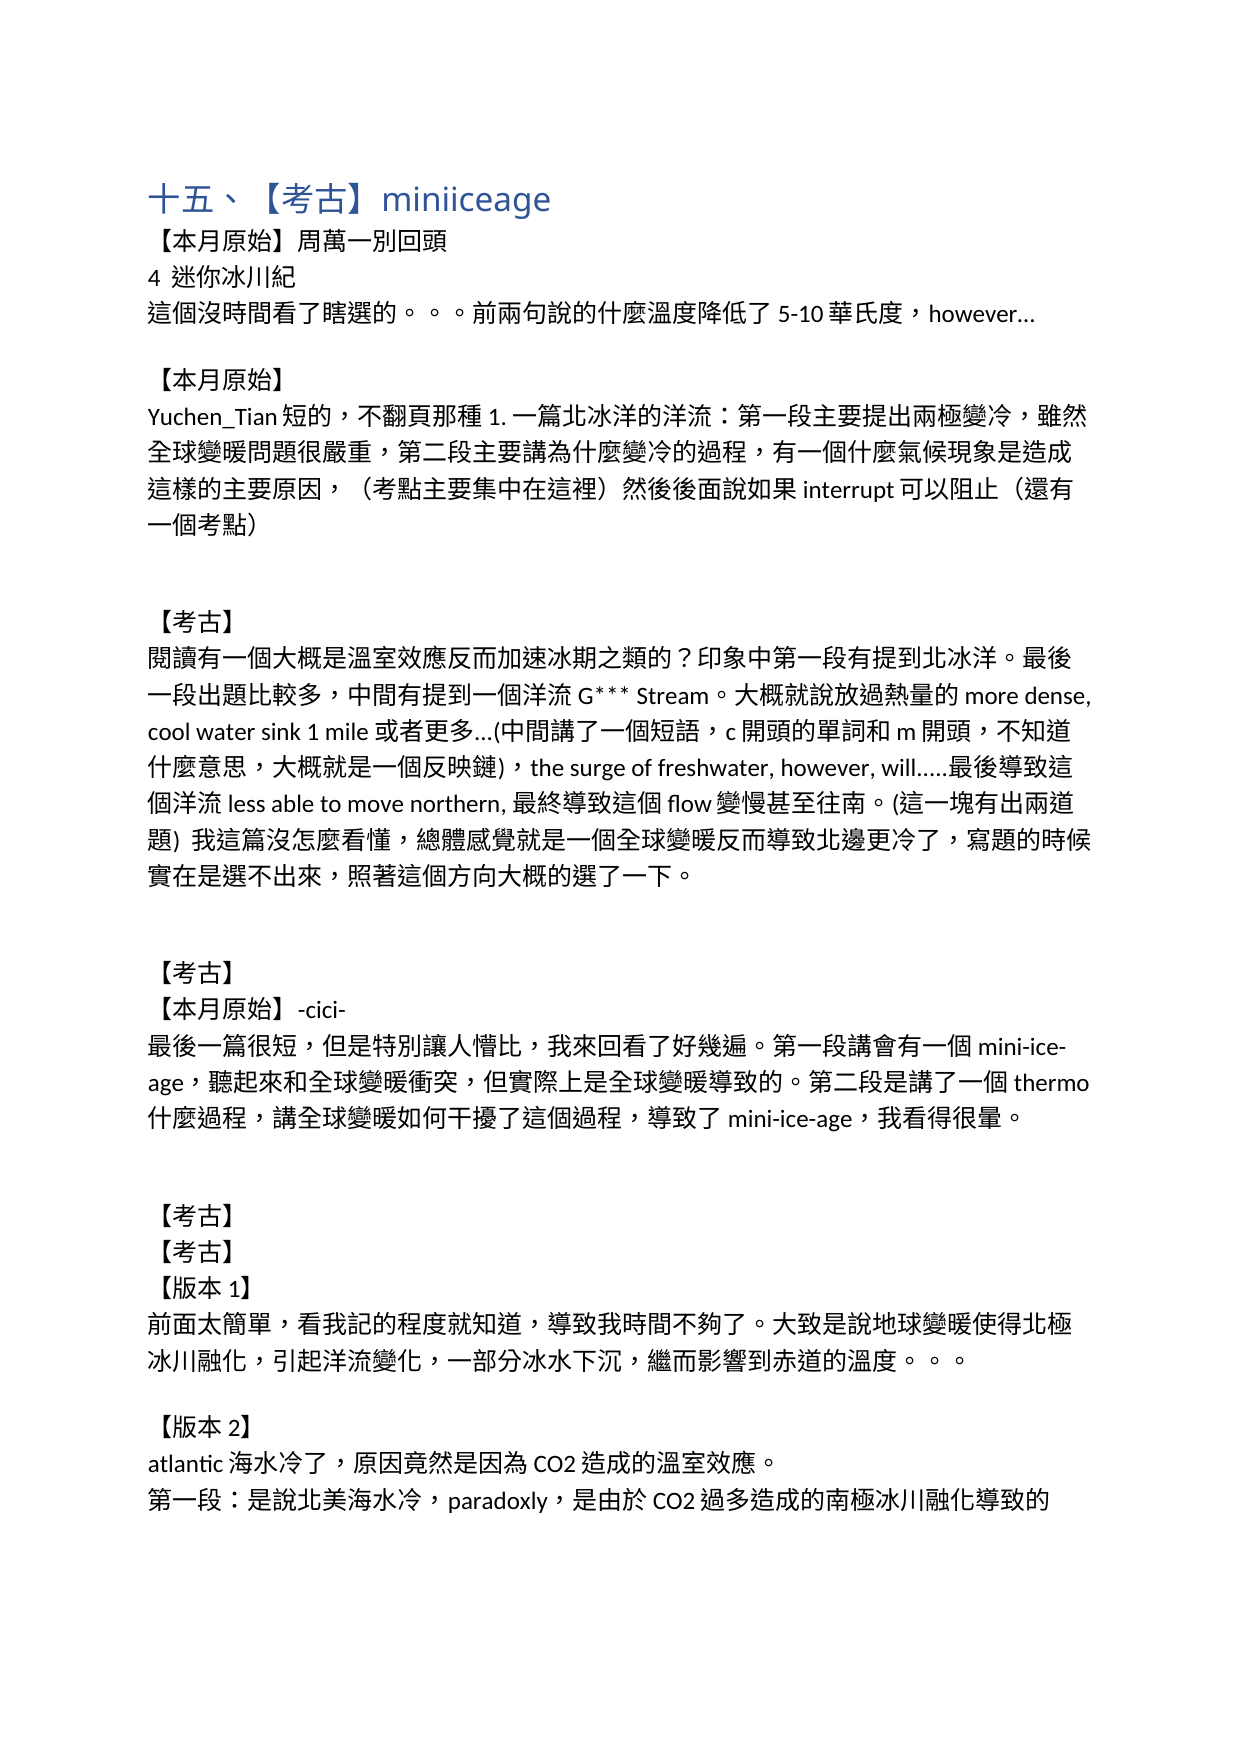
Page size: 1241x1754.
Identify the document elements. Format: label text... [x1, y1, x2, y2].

text 閱讀有一個大概是溫室效應反而加速冰期之類的？印象中第一段有提到北冰洋。最後一段出題比較多，中間有提到一個洋流G*** Stream。大概就說放過熱量的more dense, cool water sink 1 mile或者更多...(中間講了一個短語，c開頭的單詞和m開頭，不知道什麼意思，大概就是一個反映鏈)，the surge of freshwater, however, will.....最後導致這個洋流less able to move northern, 最終導致這個flow變慢甚至往南。(這一塊有出兩道題) 我這篇沒怎麼看懂，總體感覺就是一個全球變暖反而導致北邊更冷了，寫題的時候實在是選不出來，照著這個方向大概的選了一下。 [148, 639, 1093, 893]
text 最後一篇很短，但是特別讓人懵比，我來回看了好幾遍。第一段講會有一個mini-ice-age，聽起來和全球變暖衝突，但實際上是全球變暖導致的。第二段是講了一個thermo什麼過程，講全球變暖如何干擾了這個過程，導致了mini-ice-age，我看得很暈。 [148, 1026, 1093, 1135]
text 【本月原始】-cici- [148, 990, 1093, 1026]
text 【版本2】 [148, 1408, 1093, 1444]
text 【考古】 [148, 954, 1093, 990]
text 第一段：是說北美海水冷，paradoxly，是由於CO2過多造成的南極冰川融化導致的 [148, 1480, 1093, 1516]
subtitle 十五、【考古】miniiceage [148, 173, 1093, 221]
text 【考古】 [148, 1232, 1093, 1268]
text 【考古】 [148, 1196, 1093, 1232]
text 前面太簡單，看我記的程度就知道，導致我時間不夠了。大致是說地球變暖使得北極冰川融化，引起洋流變化，一部分冰水下沉，繼而影響到赤道的溫度。。。 [148, 1305, 1093, 1377]
text 【版本1】 [148, 1268, 1093, 1305]
text 【本月原始】 [148, 360, 1093, 397]
text 4 迷你冰川紀 [148, 257, 1093, 293]
text 【本月原始】周萬一別回頭 [148, 221, 1093, 257]
text Yuchen_Tian短的，不翻頁那種1. 一篇北冰洋的洋流：第一段主要提出兩極變冷，雖然全球變暖問題很嚴重，第二段主要講為什麼變冷的過程，有一個什麼氣候現象是造成這樣的主要原因，（考點主要集中在這裡）然後後面說如果interrupt可以阻止（還有一個考點） [148, 397, 1093, 542]
text atlantic海水冷了，原因竟然是因為CO2造成的溫室效應。 [148, 1444, 1093, 1480]
text 這個沒時間看了瞎選的。。。前兩句說的什麼溫度降低了5-10華氏度，however… [148, 293, 1093, 330]
text 【考古】 [148, 603, 1093, 639]
